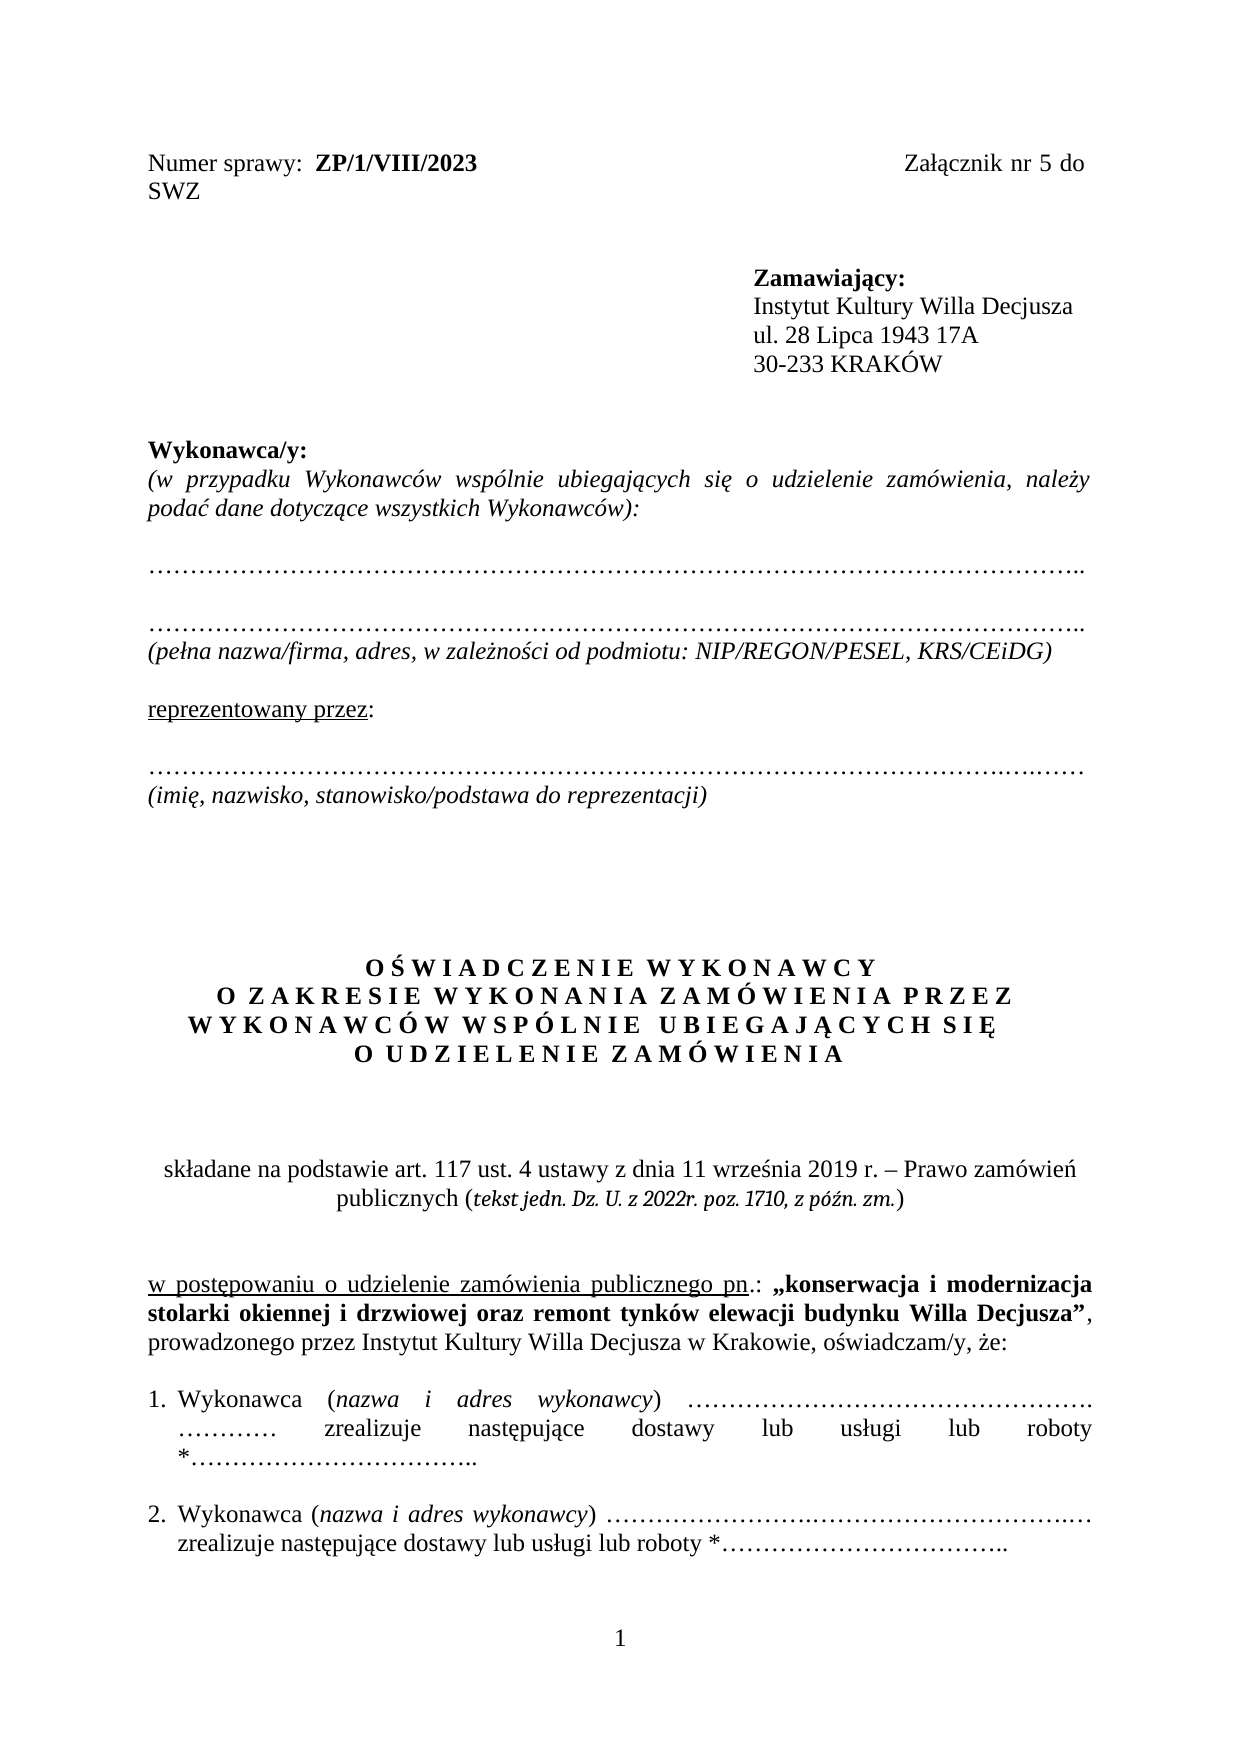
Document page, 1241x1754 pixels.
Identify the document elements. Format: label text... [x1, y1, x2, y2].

text reprezentowany przez: [103, 694, 1093, 723]
text (w przypadku Wykonawców wspólnie ubiegających się o udzielenie zamówienia, należy podać dane dotyczące wszystkich Wykonawców): [148, 464, 1093, 521]
text O Ś W I A D C Z E N I E W Y K O N A W C Y [103, 953, 1093, 981]
text Numer sprawy: ZP/1/VIII/2023 Załącznik nr 5 do SWZ [148, 148, 1085, 205]
text ul. 28 Lipca 1943 17A [103, 320, 1093, 349]
text Zamawiający: [103, 263, 1093, 291]
list Wykonawca (nazwa i adres wykonawcy) …………………….………………………….… zrealizuje następujące dostawy lub usługi lub roboty *…………………………….. [148, 1499, 1093, 1557]
text Instytut Kultury Willa Decjusza [103, 291, 1093, 320]
text w postępowaniu o udzielenie zamówienia publicznego pn.: „konserwacja i modernizacja stolarki okiennej i drzwiowej oraz remont tynków elewacji budynku Willa Decjusza”, prowadzonego przez Instytut Kultury Willa Decjusza w Krakowie, oświadczam/y, że: [148, 1269, 1093, 1355]
text ………………………………………………………………………………………………….. [103, 608, 1093, 636]
text O Z A K R E S I E W Y K O N A N I A Z A M Ó W I E N I A P R Z E Z W Y K O N A W C Ó W W S P Ó L N I E U B I E G A J Ą C Y C H S I Ę O U D Z I E L E N I E Z A M Ó W I E N I A [103, 981, 1093, 1068]
text (pełna nazwa/firma, adres, w zależności od podmiotu: NIP/REGON/PESEL, KRS/CEiDG) [103, 636, 1093, 665]
text ………………………………………………………………………………………………….. [103, 550, 1093, 579]
list Wykonawca (nazwa i adres wykonawcy) ………………………………………….………… zrealizuje następujące dostawy lub usługi lub roboty *…………………………….. [148, 1384, 1093, 1470]
text Wykonawca/y: [103, 435, 1093, 464]
text ………………………………………………………………………………………….….…… [103, 751, 1093, 780]
text 30-233 KRAKÓW [103, 349, 1093, 378]
text składane na podstawie art. 117 ust. 4 ustawy z dnia 11 września 2019 r. – Prawo zamówień publicznych (tekst jedn. Dz. U. z 2022r. poz. 1710, z późn. zm.) [148, 1154, 1093, 1212]
text (imię, nazwisko, stanowisko/podstawa do reprezentacji) [103, 780, 1093, 809]
